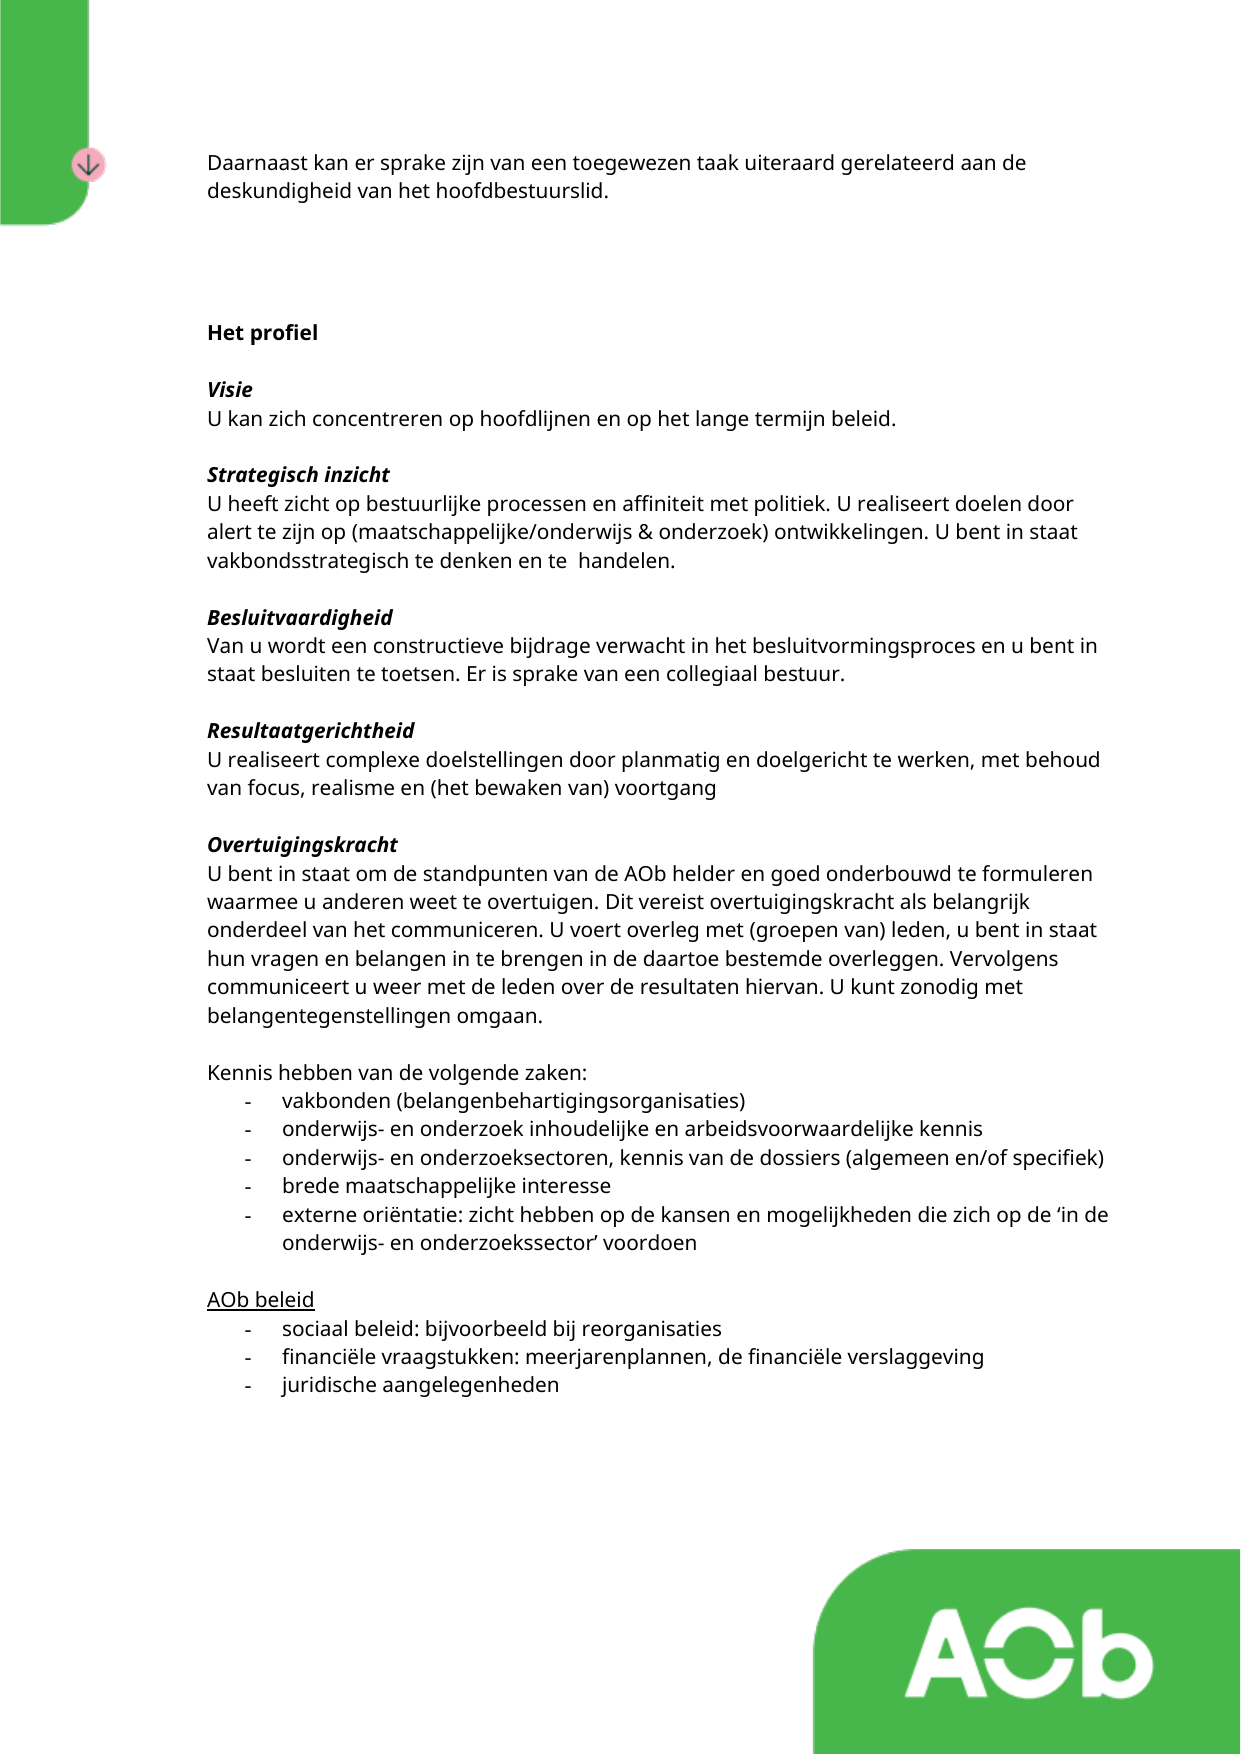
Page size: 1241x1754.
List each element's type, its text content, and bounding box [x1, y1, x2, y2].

text Van u wordt een constructieve bijdrage verwacht in het besluitvormingsproces en u bent in staat besluiten te toetsen. Er is sprake van een collegiaal bestuur. [207, 631, 1116, 688]
list brede maatschappelijke interesse [244, 1171, 1116, 1200]
text U bent in staat om de standpunten van de AOb helder en goed onderbouwd te formuleren waarmee u anderen weet te overtuigen. Dit vereist overtuigingskracht als belangrijk onderdeel van het communiceren. U voert overleg met (groepen van) leden, u bent in staat hun vragen en belangen in te brengen in de daartoe bestemde overleggen. Vervolgens communiceert u weer met de leden over de resultaten hiervan. U kunt zonodig met belangentegenstellingen omgaan. [207, 859, 1116, 1029]
list juridische aangelegenheden [244, 1371, 1116, 1399]
subtitle Strategisch inzicht [207, 461, 1116, 489]
subtitle AOb beleid [207, 1285, 1116, 1314]
text Daarnaast kan er sprake zijn van een toegewezen taak uiteraard gerelateerd aan de deskundigheid van het hoofdbestuurslid. [207, 148, 1116, 204]
list sociaal beleid: bijvoorbeeld bij reorganisaties [244, 1314, 1116, 1342]
subtitle Overtuigingskracht [207, 830, 1116, 859]
text Kennis hebben van de volgende zaken: [207, 1058, 1116, 1086]
list financiële vraagstukken: meerjarenplannen, de financiële verslaggeving [244, 1342, 1116, 1371]
subtitle Besluitvaardigheid [207, 603, 1116, 631]
subtitle Visie [207, 375, 1116, 404]
list vakbonden (belangenbehartigingsorganisaties) [244, 1086, 1116, 1114]
text U kan zich concentreren op hoofdlijnen en op het lange termijn beleid. [207, 404, 1116, 432]
list onderwijs- en onderzoek inhoudelijke en arbeidsvoorwaardelijke kennis [244, 1114, 1116, 1143]
subtitle Resultaatgerichtheid [207, 716, 1116, 745]
text Het profiel [207, 318, 1116, 347]
text U realiseert complexe doelstellingen door planmatig en doelgericht te werken, met behoud van focus, realisme en (het bewaken van) voortgang [207, 745, 1116, 802]
text U heeft zicht op bestuurlijke processen en affiniteit met politiek. U realiseert doelen door alert te zijn op (maatschappelijke/onderwijs & onderzoek) ontwikkelingen. U bent in staat vakbondsstrategisch te denken en te handelen. [207, 489, 1116, 574]
list externe oriëntatie: zicht hebben op de kansen en mogelijkheden die zich op de ‘in de onderwijs- en onderzoekssector’ voordoen [244, 1200, 1116, 1257]
list onderwijs- en onderzoeksectoren, kennis van de dossiers (algemeen en/of specifiek) [244, 1143, 1116, 1171]
